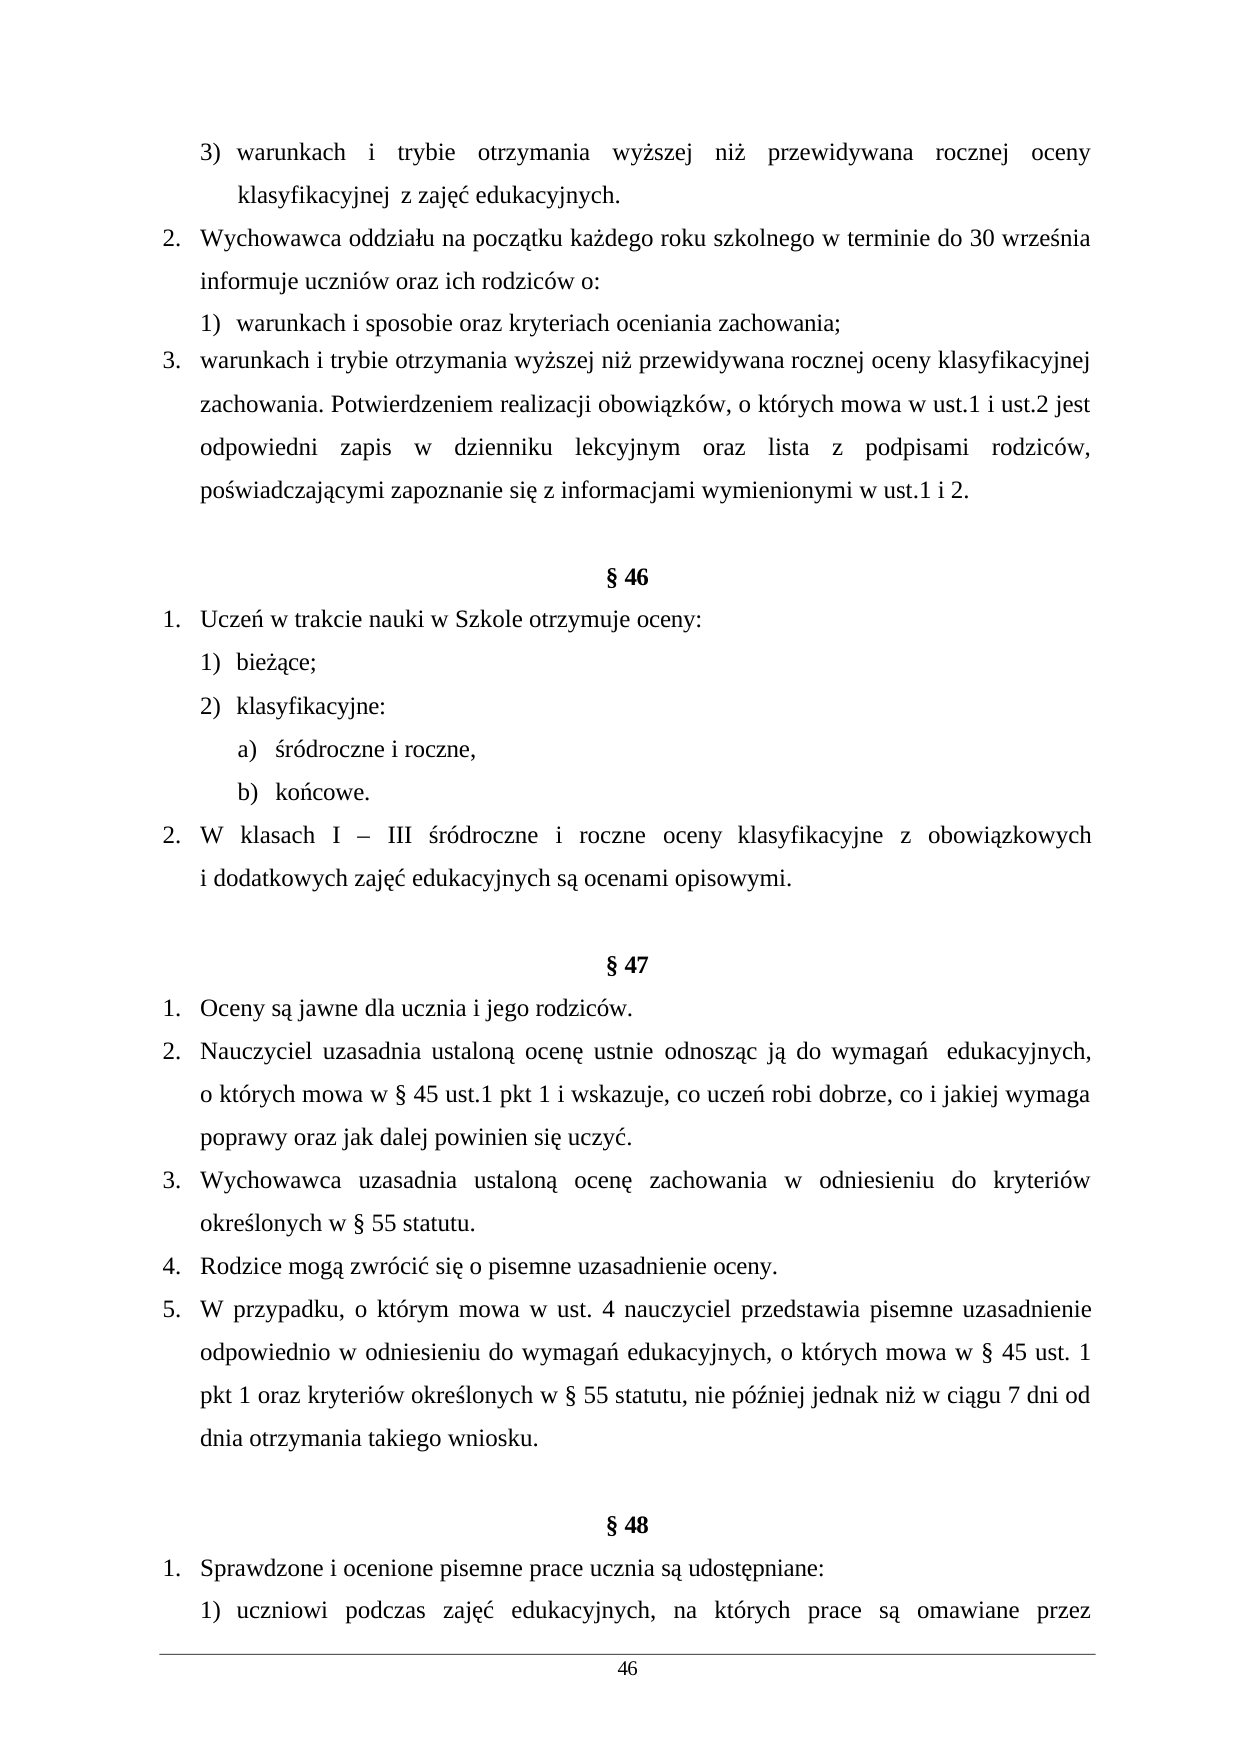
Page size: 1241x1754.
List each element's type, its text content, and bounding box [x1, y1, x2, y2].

list warunkach i trybie otrzymania wyższej niż przewidywana rocznej oceny klasyfikacyjnej z zajęć edukacyjnych. [200, 137, 1092, 209]
list W przypadku, o którym mowa w ust. 4 nauczyciel przedstawia pisemne uzasadnienie odpowiednio w odniesieniu do wymagań edukacyjnych, o których mowa w § 45 ust. 1 pkt 1 oraz kryteriów określonych w § 55 statutu, nie później jednak niż w ciągu 7 dni od dnia otrzymania takiego wniosku. [162, 1294, 1093, 1452]
list śródroczne i roczne, [237, 734, 1105, 762]
list warunkach i trybie otrzymania wyższej niż przewidywana rocznej oceny klasyfikacyjnej zachowania. Potwierdzeniem realizacji obowiązków, o których mowa w ust.1 i ust.2 jest odpowiedni zapis w dzienniku lekcyjnym oraz lista z podpisami rodziców, poświadczającymi zapoznanie się z informacjami wymienionymi w ust.1 i 2. [162, 346, 1092, 504]
list W klasach I – III śródroczne i roczne oceny klasyfikacyjne z obowiązkowych i dodatkowych zajęć edukacyjnych są ocenami opisowymi. [162, 820, 1092, 892]
subtitle § 46 [606, 562, 1105, 590]
subtitle § 48 [606, 1510, 1105, 1539]
list Wychowawca oddziału na początku każdego roku szkolnego w terminie do 30 września informuje uczniów oraz ich rodziców o: [162, 223, 1092, 295]
list Sprawdzone i ocenione pisemne prace ucznia są udostępniane: [162, 1553, 1105, 1581]
list Oceny są jawne dla ucznia i jego rodziców. [162, 993, 1105, 1022]
list warunkach i sposobie oraz kryteriach oceniania zachowania; [200, 309, 1105, 338]
list Wychowawca uzasadnia ustaloną ocenę zachowania w odniesieniu do kryteriów określonych w § 55 statutu. [162, 1165, 1092, 1237]
list końcowe. [237, 777, 1105, 806]
list Rodzice mogą zwrócić się o pisemne uzasadnienie oceny. [162, 1251, 1105, 1280]
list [200, 1596, 1092, 1624]
list Uczeń w trakcie nauki w Szkole otrzymuje oceny: [162, 604, 1105, 633]
list Nauczyciel uzasadnia ustaloną ocenę ustnie odnosząc ją do wymagań edukacyjnych, o których mowa w § 45 ust.1 pkt 1 i wskazuje, co uczeń robi dobrze, co i jakiej wymaga poprawy oraz jak dalej powinien się uczyć. [162, 1036, 1092, 1151]
list klasyfikacyjne: [200, 691, 1105, 719]
subtitle § 47 [606, 950, 1105, 979]
list bieżące; [200, 647, 1105, 676]
